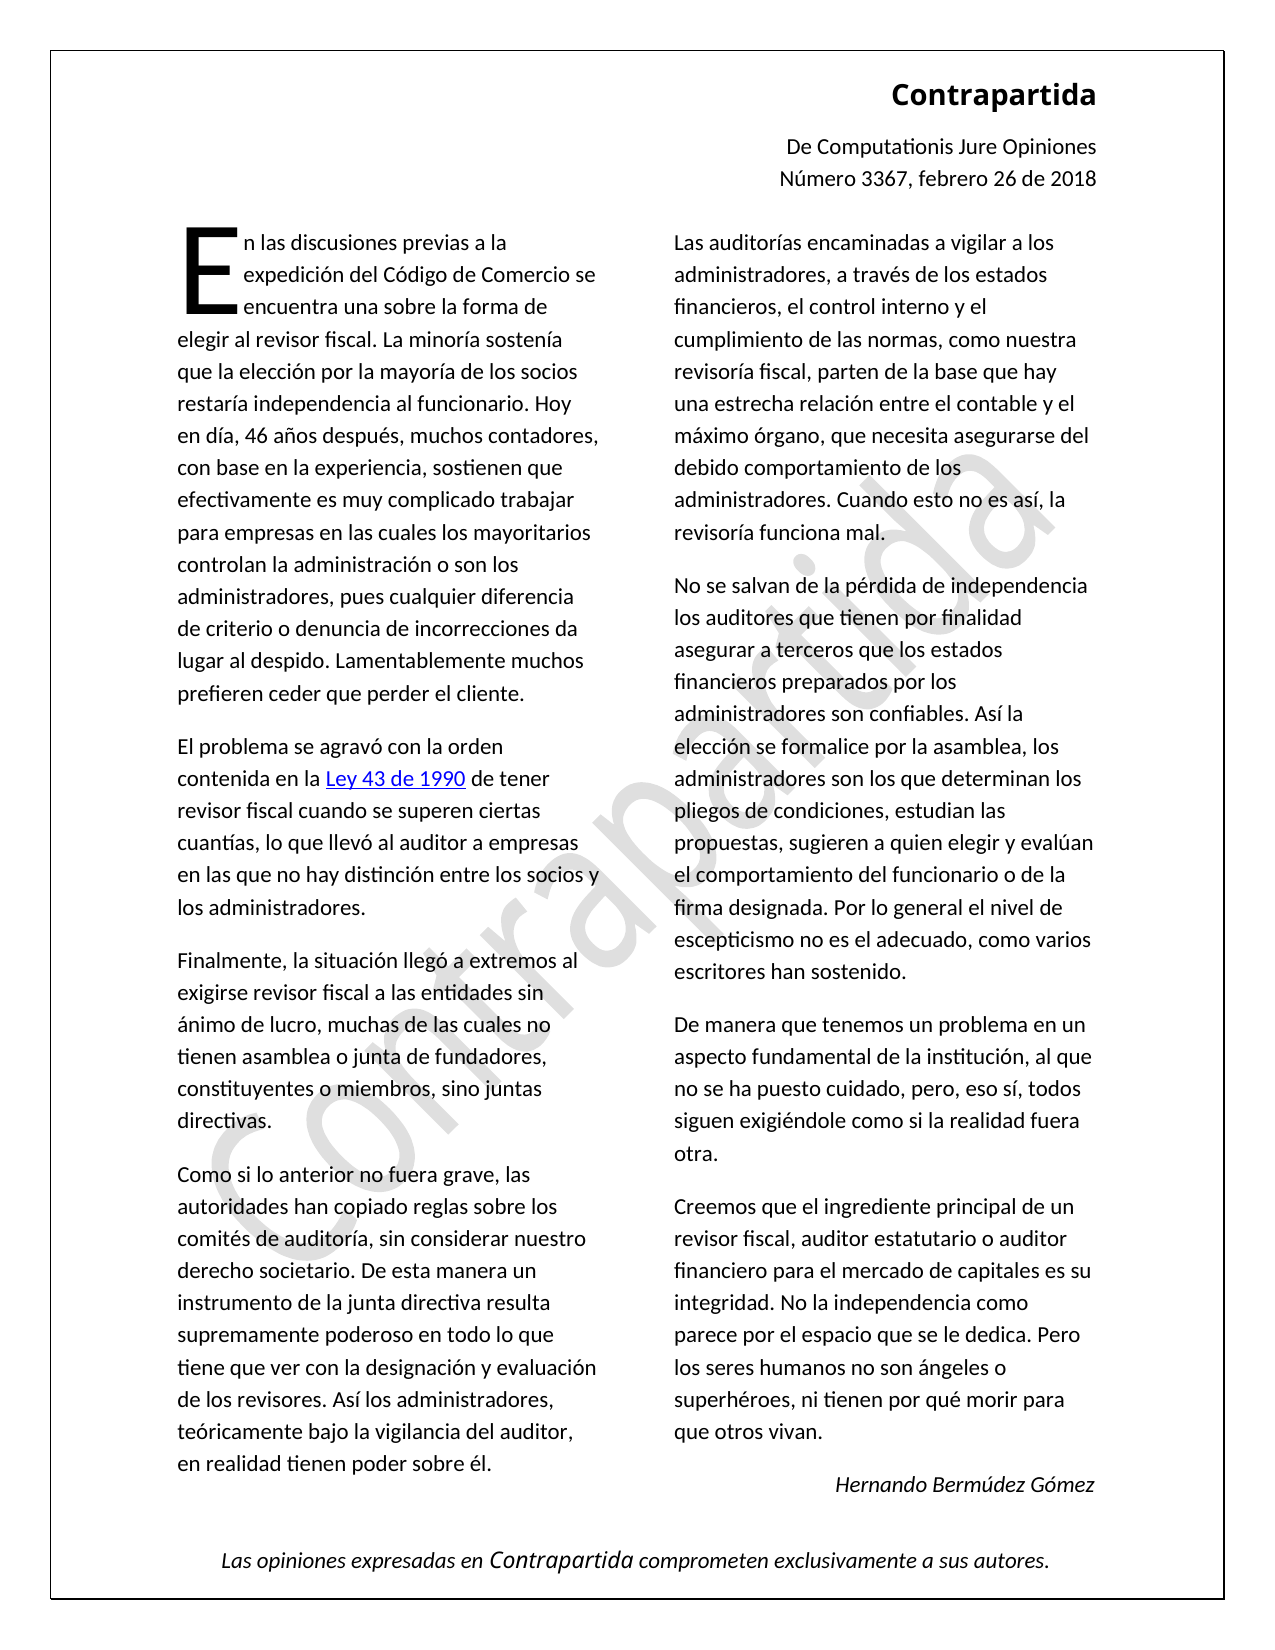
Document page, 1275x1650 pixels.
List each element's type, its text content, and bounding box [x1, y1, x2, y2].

text n las discusiones previas a la expedición del Código de Comercio se encuentra una sobre la forma de elegir al revisor fiscal. La minoría sostenía que la elección por la mayoría de los socios restaría independencia al funcionario. Hoy en día, 46 años después, muchos contadores, con base en la experiencia, sostienen que efectivamente es muy complicado trabajar para empresas en las cuales los mayoritarios controlan la administración o son los administradores, pues cualquier diferencia de criterio o denuncia de incorrecciones da lugar al despido. Lamentablemente muchos prefieren ceder que perder el cliente. [177, 228, 600, 707]
text Como si lo anterior no fuera grave, las autoridades han copiado reglas sobre los comités de auditoría, sin considerar nuestro derecho societario. De esta manera un instrumento de la junta directiva resulta supremamente poderoso en todo lo que tiene que ver con la designación y evaluación de los revisores. Así los administradores, teóricamente bajo la vigilancia del auditor, en realidad tienen poder sobre él. [177, 1160, 600, 1477]
text De manera que tenemos un problema en un aspecto fundamental de la institución, al que no se ha puesto cuidado, pero, eso sí, todos siguen exigiéndole como si la realidad fuera otra. [674, 1010, 1097, 1167]
text Finalmente, la situación llegó a extremos al exigirse revisor fiscal a las entidades sin ánimo de lucro, muchas de las cuales no tienen asamblea o junta de fundadores, constituyentes o miembros, sino juntas directivas. [177, 946, 600, 1135]
text El problema se agravó con la orden contenida en la Ley 43 de 1990 de tener revisor fiscal cuando se superen ciertas cuantías, lo que llevó al auditor a empresas en las que no hay distinción entre los socios y los administradores. [177, 732, 600, 921]
text Creemos que el ingrediente principal de un revisor fiscal, auditor estatutario o auditor financiero para el mercado de capitales es su integridad. No la independencia como parece por el espacio que se le dedica. Pero los seres humanos no son ángeles o superhéroes, ni tienen por qué morir para que otros vivan. [674, 1192, 1097, 1445]
text No se salvan de la pérdida de independencia los auditores que tienen por finalidad asegurar a terceros que los estados financieros preparados por los administradores son confiables. Así la elección se formalice por la asamblea, los administradores son los que determinan los pliegos de condiciones, estudian las propuestas, sugieren a quien elegir y evalúan el comportamiento del funcionario o de la firma designada. Por lo general el nivel de escepticismo no es el adecuado, como varios escritores han sostenido. [674, 571, 1097, 985]
text Las auditorías encaminadas a vigilar a los administradores, a través de los estados financieros, el control interno y el cumplimiento de las normas, como nuestra revisoría fiscal, parten de la base que hay una estrecha relación entre el contable y el máximo órgano, que necesita asegurarse del debido comportamiento de los administradores. Cuando esto no es así, la revisoría funciona mal. [674, 228, 1097, 546]
text Hernando Bermúdez Gómez [674, 1470, 1097, 1498]
